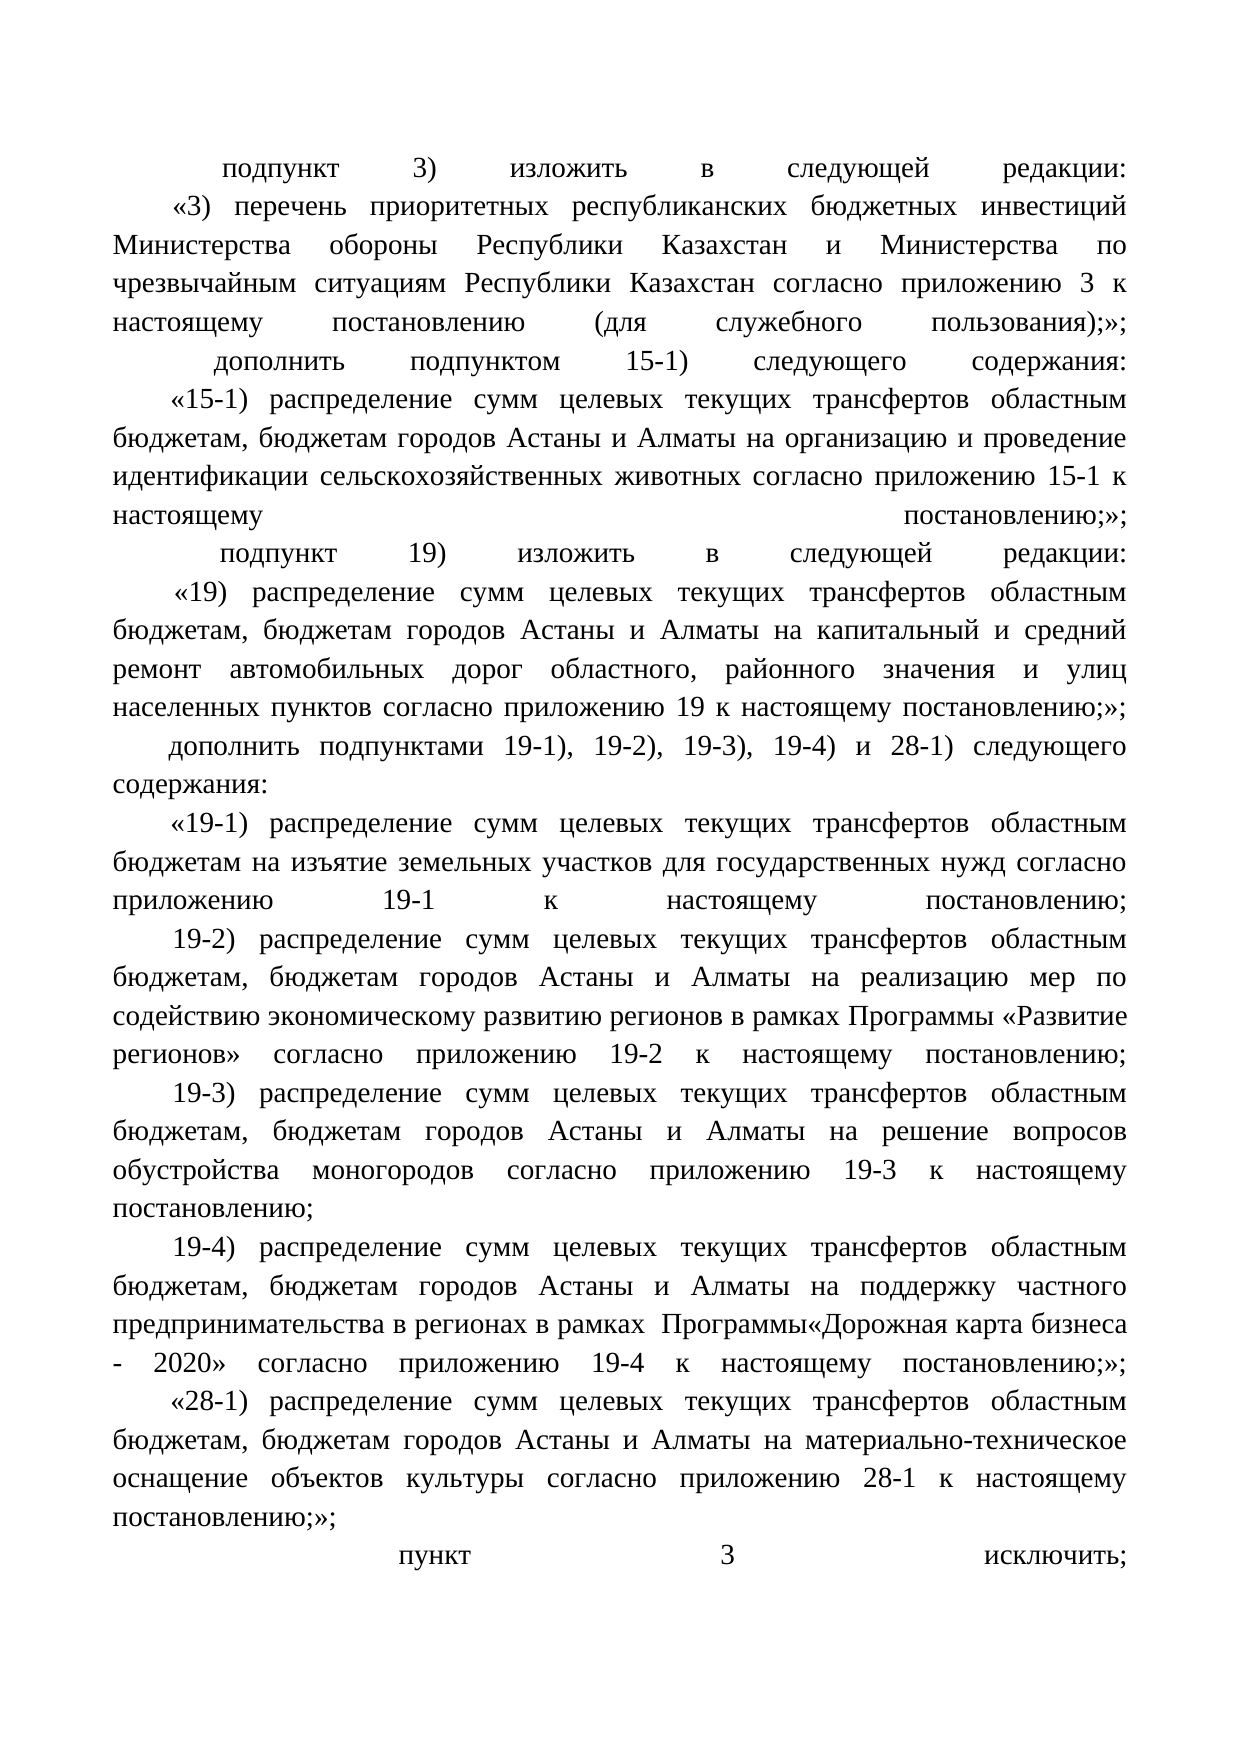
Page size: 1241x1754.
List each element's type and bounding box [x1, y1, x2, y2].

text [112, 150, 1128, 1571]
